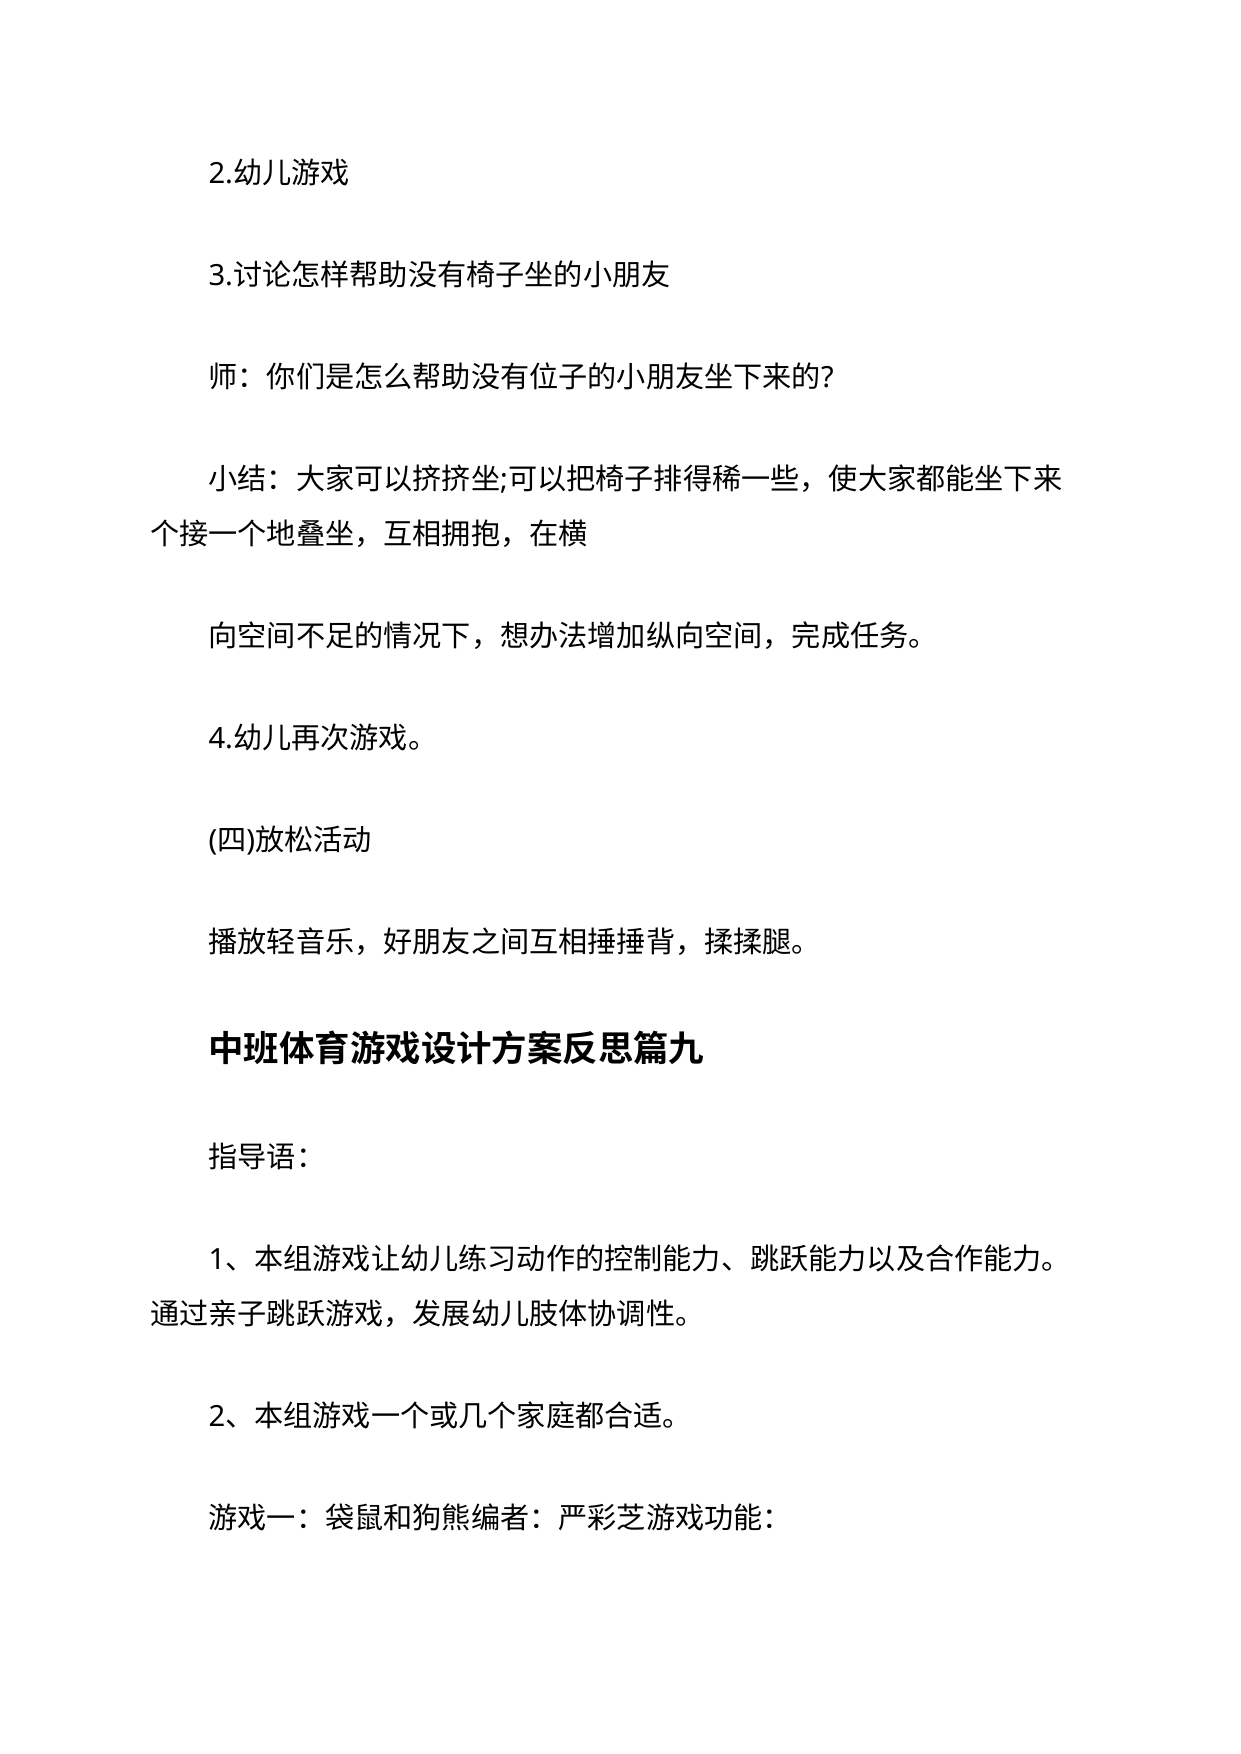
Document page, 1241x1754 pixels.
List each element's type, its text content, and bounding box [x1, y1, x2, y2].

text 2、本组游戏一个或几个家庭都合适。 [150, 1392, 1090, 1434]
text 向空间不足的情况下，想办法增加纵向空间，完成任务。 [150, 613, 1090, 655]
text 小结：大家可以挤挤坐;可以把椅子排得稀一些，使大家都能坐下来个接一个地叠坐，互相拥抱，在横 [150, 456, 1090, 553]
text (四)放松活动 [150, 816, 1090, 859]
text 游戏一：袋鼠和狗熊编者：严彩芝游戏功能： [150, 1494, 1090, 1536]
text 4.幼儿再次游戏。 [150, 714, 1090, 757]
text 2.幼儿游戏 [150, 150, 1090, 192]
text 3.讨论怎样帮助没有椅子坐的小朋友 [150, 252, 1090, 294]
text 播放轻音乐，好朋友之间互相捶捶背，揉揉腿。 [150, 918, 1090, 961]
text 指导语： [150, 1134, 1090, 1176]
text 师：你们是怎么帮助没有位子的小朋友坐下来的? [150, 354, 1090, 396]
text 中班体育游戏设计方案反思篇九 [150, 1020, 1090, 1071]
text 1、本组游戏让幼儿练习动作的控制能力、跳跃能力以及合作能力。通过亲子跳跃游戏，发展幼儿肢体协调性。 [150, 1235, 1090, 1333]
